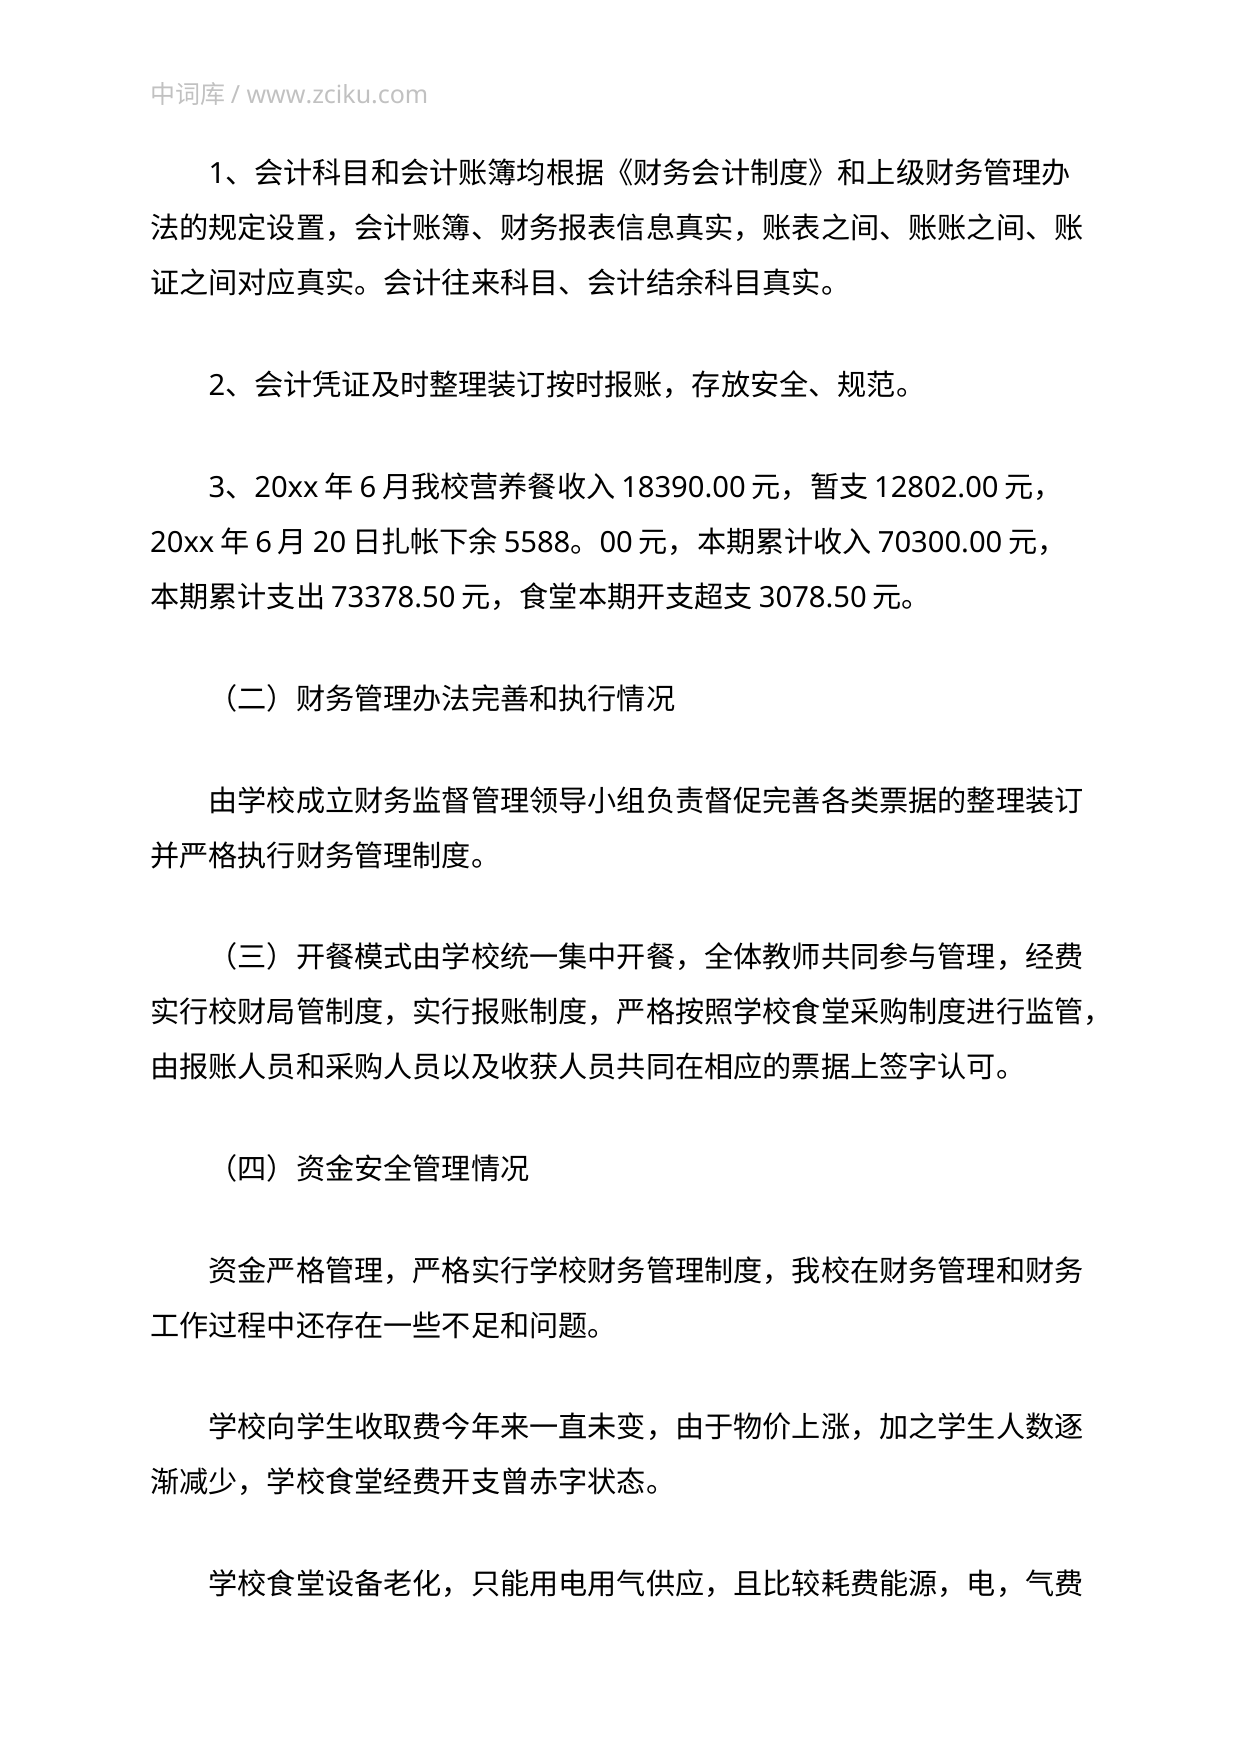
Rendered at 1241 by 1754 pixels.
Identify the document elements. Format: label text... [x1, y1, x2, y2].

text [150, 1561, 1090, 1603]
text 资金严格管理，严格实行学校财务管理制度，我校在财务管理和财务工作过程中还存在一些不足和问题。 [150, 1247, 1090, 1344]
text （三）开餐模式由学校统一集中开餐，全体教师共同参与管理，经费实行校财局管制度，实行报账制度，严格按照学校食堂采购制度进行监管，由报账人员和采购人员以及收获人员共同在相应的票据上签字认可。 [150, 934, 1090, 1086]
text 2、会计凭证及时整理装订按时报账，存放安全、规范。 [150, 362, 1090, 404]
text 1、会计科目和会计账簿均根据《财务会计制度》和上级财务管理办法的规定设置，会计账簿、财务报表信息真实，账表之间、账账之间、账证之间对应真实。会计往来科目、会计结余科目真实。 [150, 150, 1090, 302]
text （二）财务管理办法完善和执行情况 [150, 676, 1090, 718]
text 由学校成立财务监督管理领导小组负责督促完善各类票据的整理装订并严格执行财务管理制度。 [150, 777, 1090, 874]
text 3、20xx年6月我校营养餐收入18390.00元，暂支12802.00元，20xx年6月20日扎帐下余5588。00元，本期累计收入70300.00元，本期累计支出73378.50元，食堂本期开支超支3078.50元。 [150, 464, 1090, 616]
text （四）资金安全管理情况 [150, 1146, 1090, 1188]
text 学校向学生收取费今年来一直未变，由于物价上涨，加之学生人数逐渐减少，学校食堂经费开支曾赤字状态。 [150, 1404, 1090, 1501]
